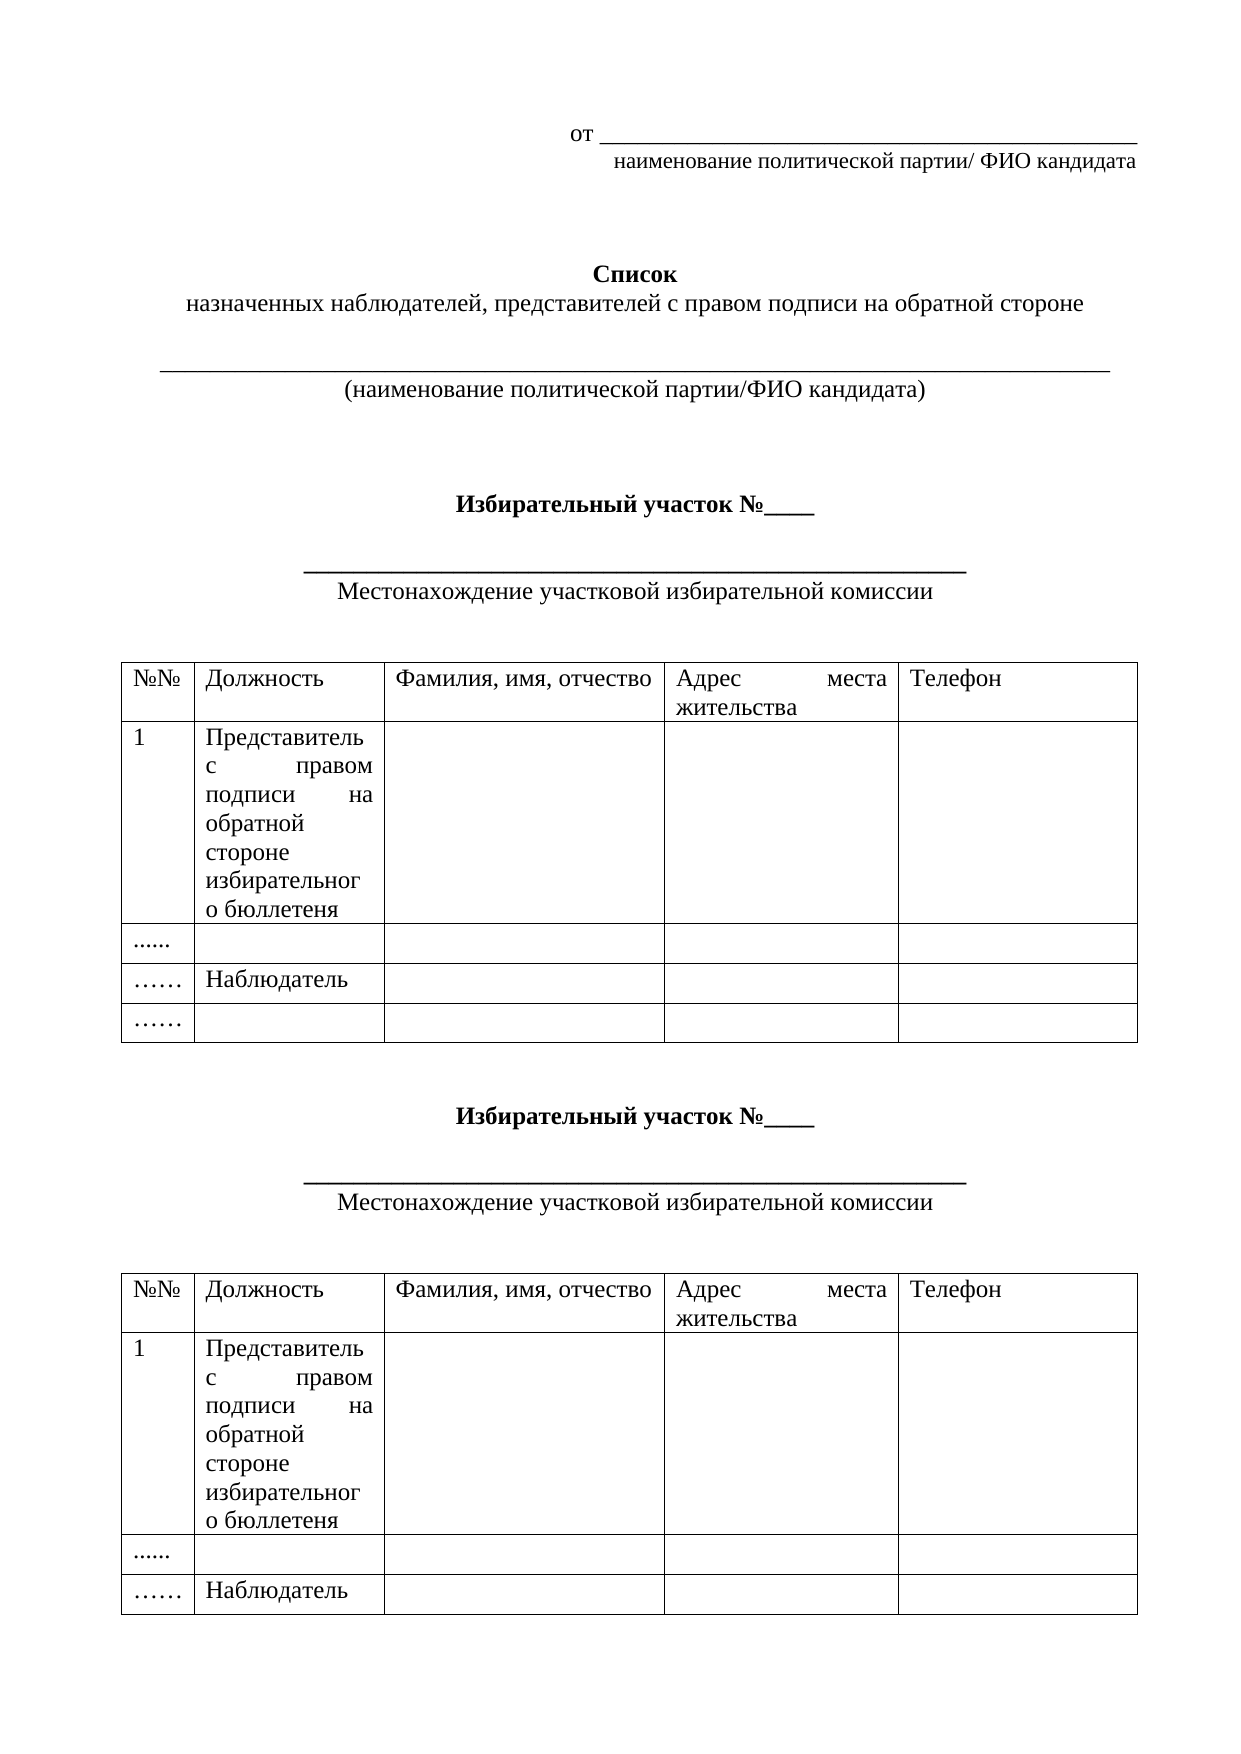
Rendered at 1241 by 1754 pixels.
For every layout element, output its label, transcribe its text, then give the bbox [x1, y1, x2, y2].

text назначенных наблюдателей, представителей с правом подписи на обратной стороне [133, 288, 1137, 317]
table_cell [899, 722, 1137, 923]
table_cell [665, 1333, 898, 1534]
table_cell [899, 1535, 1137, 1574]
table_header Адрес места жительства [665, 663, 898, 721]
table_cell Наблюдатель [195, 1575, 384, 1614]
table_cell [195, 1535, 384, 1574]
table_cell [899, 964, 1137, 1002]
table_cell [665, 964, 898, 1002]
table_cell …… [122, 964, 194, 1002]
table_cell [665, 1575, 898, 1614]
table_cell [665, 1004, 898, 1042]
table_header №№ [122, 1274, 194, 1332]
text _____________________________________________________ [133, 547, 1137, 576]
table_cell [195, 924, 384, 963]
text _____________________________________________________ [133, 1158, 1137, 1187]
table_cell [665, 924, 898, 963]
table_cell ...... [122, 1535, 194, 1574]
table_cell [899, 924, 1137, 963]
table_header Адрес места жительства [665, 1274, 898, 1332]
table_header Фамилия, имя, отчество [385, 1274, 664, 1332]
table_header Фамилия, имя, отчество [385, 663, 664, 721]
table_cell 1 [122, 722, 194, 923]
text от ___________________________________________ [133, 118, 1137, 147]
table_cell [385, 1535, 664, 1574]
text Список [133, 259, 1137, 288]
table_cell …… [122, 1575, 194, 1614]
table_cell Наблюдатель [195, 964, 384, 1002]
table_cell [385, 1575, 664, 1614]
text (наименование политической партии/ФИО кандидата) [133, 374, 1137, 403]
table_header Телефон [899, 1274, 1137, 1332]
table_cell Представитель с правом подписи на обратной стороне избирательного бюллетеня [195, 722, 384, 923]
table_cell [899, 1004, 1137, 1042]
table_cell [195, 1004, 384, 1042]
table_cell ...... [122, 924, 194, 963]
text ____________________________________________________________________________ [133, 346, 1137, 374]
table_cell [665, 722, 898, 923]
table_cell [899, 1575, 1137, 1614]
table_cell [385, 964, 664, 1002]
table_header Должность [195, 1274, 384, 1332]
table_cell …… [122, 1004, 194, 1042]
table_cell [385, 1004, 664, 1042]
table_cell [385, 1333, 664, 1534]
text Местонахождение участковой избирательной комиссии [133, 576, 1137, 604]
table_cell [385, 924, 664, 963]
table_cell [665, 1535, 898, 1574]
table_cell 1 [122, 1333, 194, 1534]
table_cell [385, 722, 664, 923]
text наименование политической партии/ ФИО кандидата [133, 147, 1137, 173]
table_cell [899, 1333, 1137, 1534]
text Избирательный участок №____ [133, 1101, 1137, 1129]
table_cell Представитель с правом подписи на обратной стороне избирательного бюллетеня [195, 1333, 384, 1534]
table_header №№ [122, 663, 194, 721]
text Избирательный участок №____ [133, 489, 1137, 518]
text Местонахождение участковой избирательной комиссии [133, 1187, 1137, 1216]
table_header Телефон [899, 663, 1137, 721]
table_header Должность [195, 663, 384, 721]
